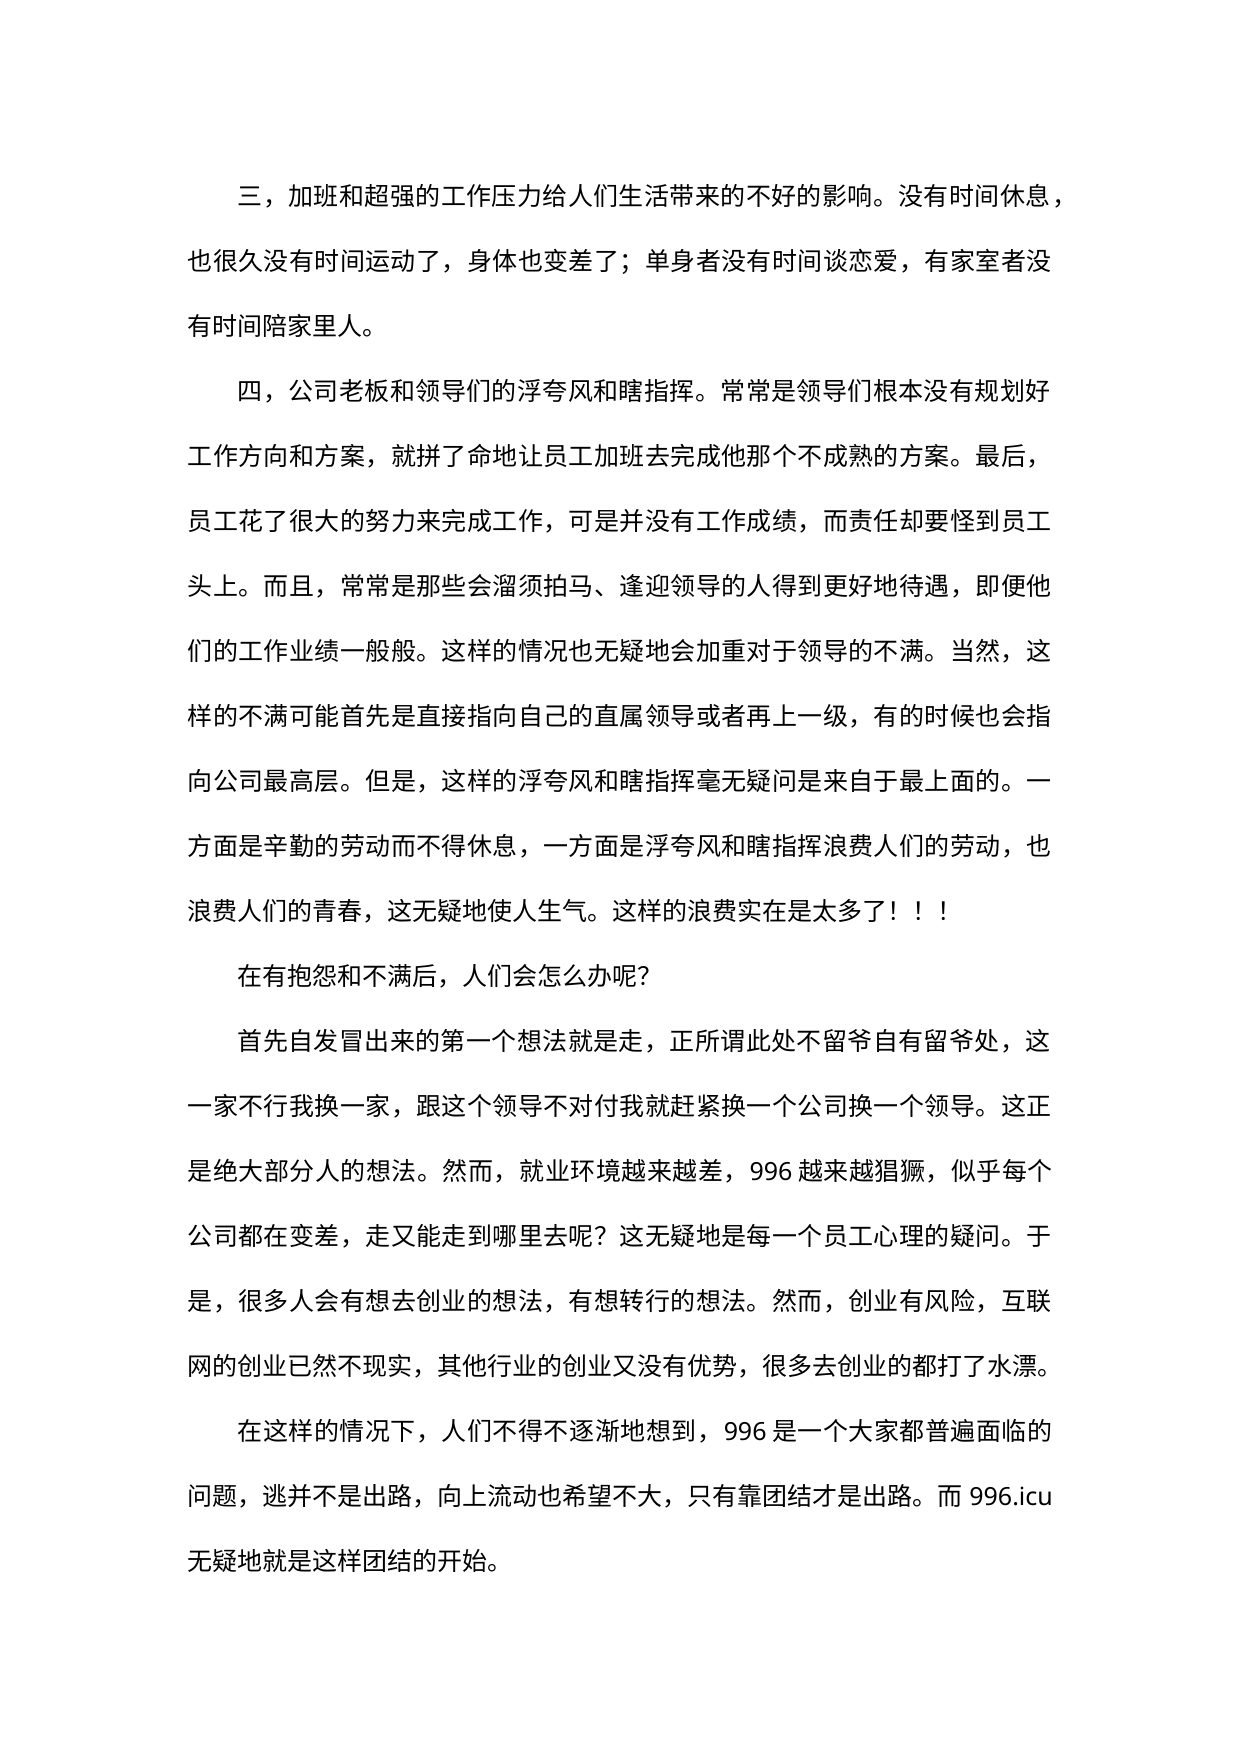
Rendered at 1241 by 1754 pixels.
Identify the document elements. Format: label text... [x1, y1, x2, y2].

text 在有抱怨和不满后，人们会怎么办呢？ [187, 942, 1053, 1007]
text 首先自发冒出来的第一个想法就是走，正所谓此处不留爷自有留爷处，这一家不行我换一家，跟这个领导不对付我就赶紧换一个公司换一个领导。这正是绝大部分人的想法。然而，就业环境越来越差，996越来越猖獗，似乎每个公司都在变差，走又能走到哪里去呢？这无疑地是每一个员工心理的疑问。于是，很多人会有想去创业的想法，有想转行的想法。然而，创业有风险，互联网的创业已然不现实，其他行业的创业又没有优势，很多去创业的都打了水漂。 [187, 1007, 1053, 1397]
text 三，加班和超强的工作压力给人们生活带来的不好的影响。没有时间休息，也很久没有时间运动了，身体也变差了；单身者没有时间谈恋爱，有家室者没有时间陪家里人。 [187, 162, 1053, 357]
text 在这样的情况下，人们不得不逐渐地想到，996是一个大家都普遍面临的问题，逃并不是出路，向上流动也希望不大，只有靠团结才是出路。而996.icu无疑地就是这样团结的开始。 [187, 1397, 1053, 1592]
text 四，公司老板和领导们的浮夸风和瞎指挥。常常是领导们根本没有规划好工作方向和方案，就拼了命地让员工加班去完成他那个不成熟的方案。最后，员工花了很大的努力来完成工作，可是并没有工作成绩，而责任却要怪到员工头上。而且，常常是那些会溜须拍马、逢迎领导的人得到更好地待遇，即便他们的工作业绩一般般。这样的情况也无疑地会加重对于领导的不满。当然，这样的不满可能首先是直接指向自己的直属领导或者再上一级，有的时候也会指向公司最高层。但是，这样的浮夸风和瞎指挥毫无疑问是来自于最上面的。一方面是辛勤的劳动而不得休息，一方面是浮夸风和瞎指挥浪费人们的劳动，也浪费人们的青春，这无疑地使人生气。这样的浪费实在是太多了！！！ [187, 357, 1053, 942]
